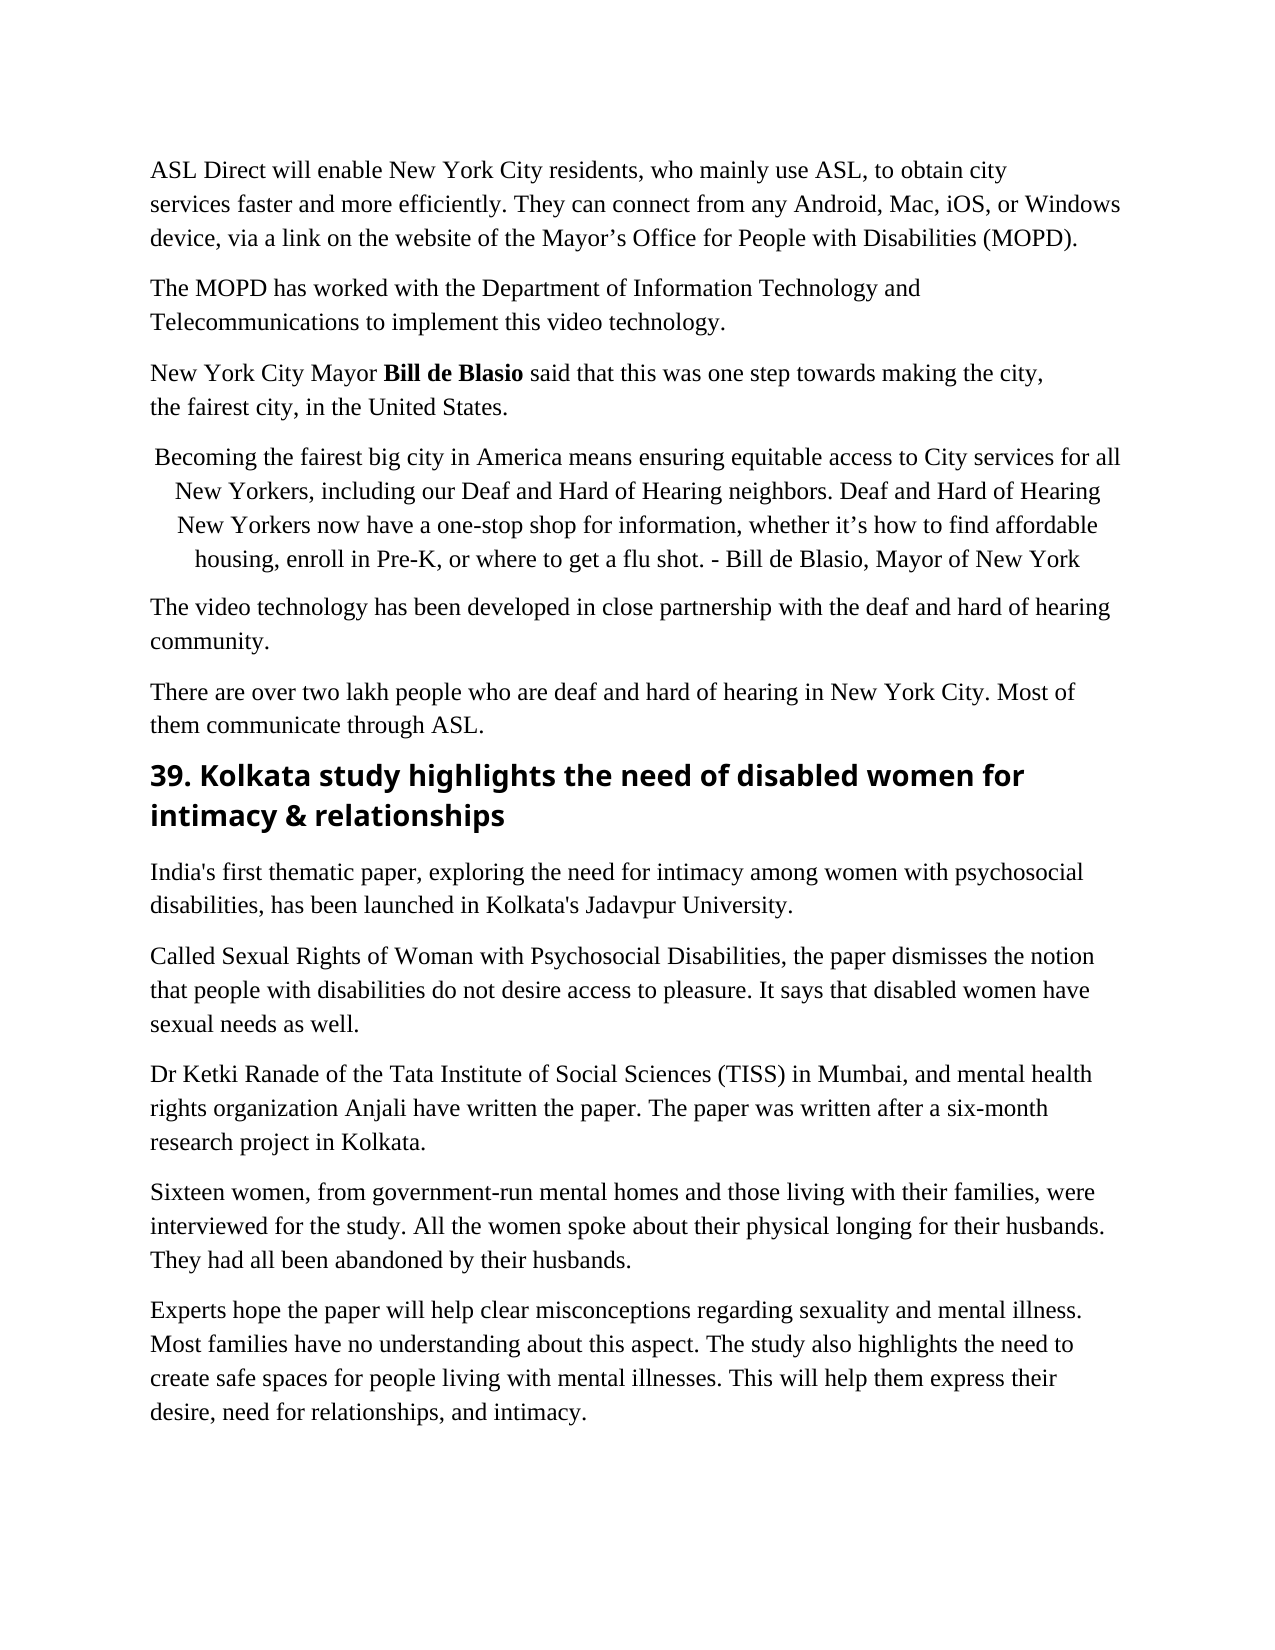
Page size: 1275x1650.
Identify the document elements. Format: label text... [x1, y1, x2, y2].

text Becoming the fairest big city in America means ensuring equitable access to City services for all New Yorkers, including our Deaf and Hard of Hearing neighbors. Deaf and Hard of Hearing New Yorkers now have a one-stop shop for information, whether it’s how to find affordable housing, enroll in Pre-K, or where to get a flu shot. - Bill de Blasio, Mayor of New York [150, 437, 1125, 573]
text ASL Direct will enable New York City residents, who mainly use ASL, to obtain city services faster and more efficiently. They can connect from any Android, Mac, iOS, or Windows device, via a link on the website of the Mayor’s Office for People with Disabilities (MOPD). [150, 150, 1125, 252]
text The video technology has been developed in close partnership with the deaf and hard of hearing community. [150, 587, 1125, 655]
subtitle 39. Kolkata study highlights the need of disabled women for intimacy & relationships [150, 756, 1125, 835]
text Called Sexual Rights of Woman with Psychosocial Disabilities, the paper dismisses the notion that people with disabilities do not desire access to pleasure. It says that disabled women have sexual needs as well. [150, 936, 1125, 1038]
text Dr Ketki Ranade of the Tata Institute of Social Sciences (TISS) in Mumbai, and mental health rights organization Anjali have written the paper. The paper was written after a six-month research project in Kolkata. [150, 1054, 1125, 1156]
text New York City Mayor Bill de Blasio said that this was one step towards making the city, the fairest city, in the United States. [150, 352, 1125, 420]
text India's first thematic paper, exploring the need for intimacy among women with psychosocial disabilities, has been launched in Kolkata's Jadavpur University. [150, 851, 1125, 919]
text The MOPD has worked with the Department of Information Technology and Telecommunications to implement this video technology. [150, 268, 1125, 336]
text Sixteen women, from government-run mental homes and those living with their families, were interviewed for the study. All the women spoke about their physical longing for their husbands. They had all been abandoned by their husbands. [150, 1172, 1125, 1274]
text Experts hope the paper will help clear misconceptions regarding sexuality and mental illness. Most families have no understanding about this aspect. The study also highlights the need to create safe spaces for people living with mental illnesses. This will help them express their desire, need for relationships, and intimacy. [150, 1290, 1125, 1426]
text There are over two lakh people who are deaf and hard of hearing in New York City. Most of them communicate through ASL. [150, 671, 1125, 739]
